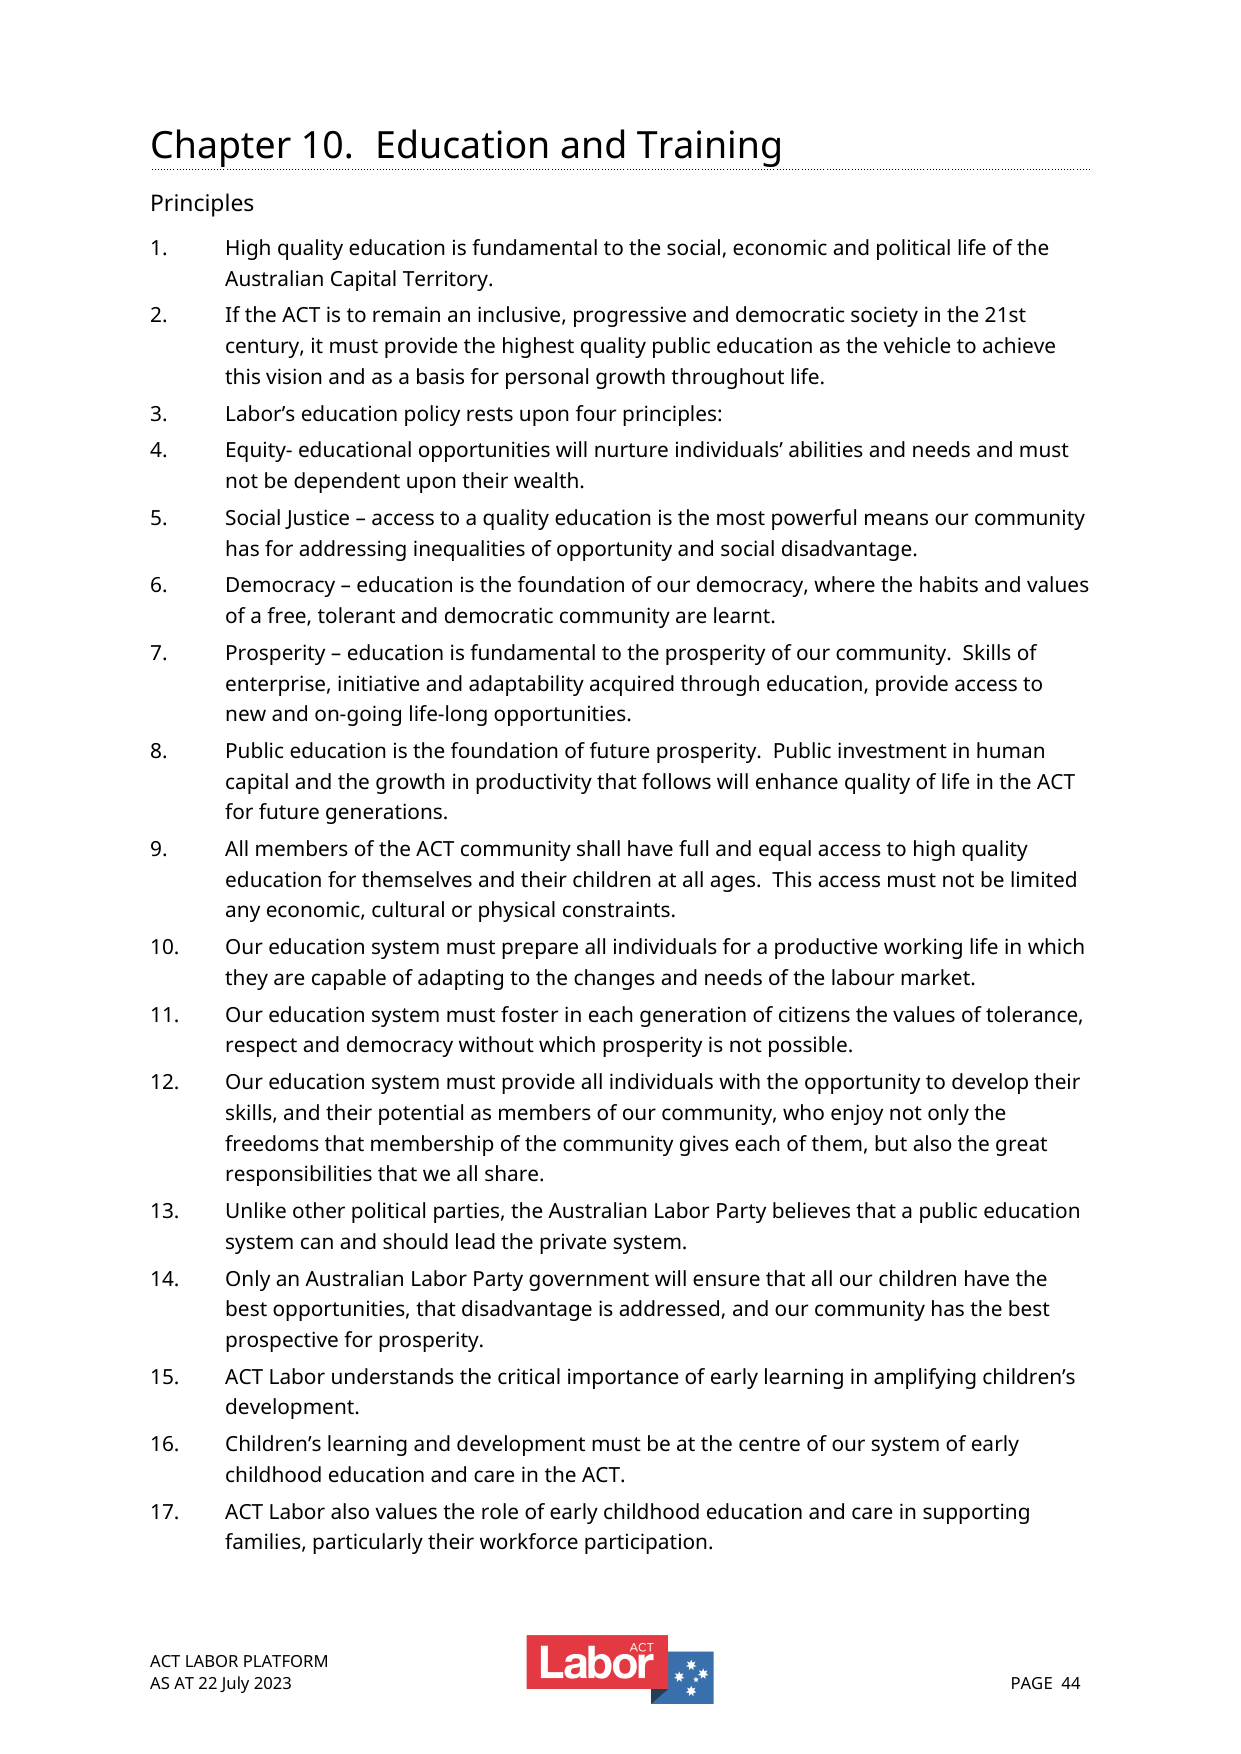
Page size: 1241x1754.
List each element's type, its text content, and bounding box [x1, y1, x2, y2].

text Equity- educational opportunities will nurture individuals’ abilities and needs and must not be dependent upon their wealth. [150, 436, 1090, 494]
text Public education is the foundation of future prosperity. Public investment in human capital and the growth in productivity that follows will enhance quality of life in the ACT for future generations. [150, 736, 1090, 826]
text ACT Labor understands the critical importance of early learning in amplifying children’s development. [150, 1362, 1090, 1421]
text All members of the ACT community shall have full and equal access to high quality education for themselves and their children at all ages. This access must not be limited any economic, cultural or physical constraints. [150, 834, 1090, 924]
text Our education system must prepare all individuals for a productive working life in which they are capable of adapting to the changes and needs of the labour market. [150, 932, 1090, 991]
list High quality education is fundamental to the social, economic and political life of the Australian Capital Territory. [150, 233, 1090, 292]
text Unlike other political parties, the Australian Labor Party believes that a public education system can and should lead the private system. [150, 1196, 1090, 1255]
text Democracy – education is the foundation of our democracy, where the habits and values of a free, tolerant and democratic community are learnt. [150, 571, 1090, 629]
text Our education system must provide all individuals with the opportunity to develop their skills, and their potential as members of our community, who enjoy not only the freedoms that membership of the community gives each of them, but also the great responsibilities that we all share. [150, 1067, 1090, 1188]
text Our education system must foster in each generation of citizens the values of tolerance, respect and democracy without which prosperity is not possible. [150, 1000, 1090, 1059]
text Labor’s education policy rests upon four principles: [150, 399, 1090, 427]
text Education and Training [150, 118, 1090, 170]
text Social Justice – access to a quality education is the most powerful means our community has for addressing inequalities of opportunity and social disadvantage. [150, 503, 1090, 562]
text ACT Labor also values the role of early childhood education and care in supporting families, particularly their workforce participation. [150, 1497, 1090, 1556]
text Children’s learning and development must be at the centre of our system of early childhood education and care in the ACT. [150, 1429, 1090, 1488]
picture [526, 1635, 714, 1704]
text Principles [150, 187, 1090, 218]
text Prosperity – education is fundamental to the prosperity of our community. Skills of enterprise, initiative and adaptability acquired through education, provide access to new and on-going life-long opportunities. [150, 638, 1090, 728]
text If the ACT is to remain an inclusive, progressive and democratic society in the 21st century, it must provide the highest quality public education as the vehicle to achieve this vision and as a basis for personal growth throughout life. [150, 301, 1090, 390]
text Only an Australian Labor Party government will ensure that all our children have the best opportunities, that disadvantage is addressed, and our community has the best prospective for prosperity. [150, 1264, 1090, 1353]
